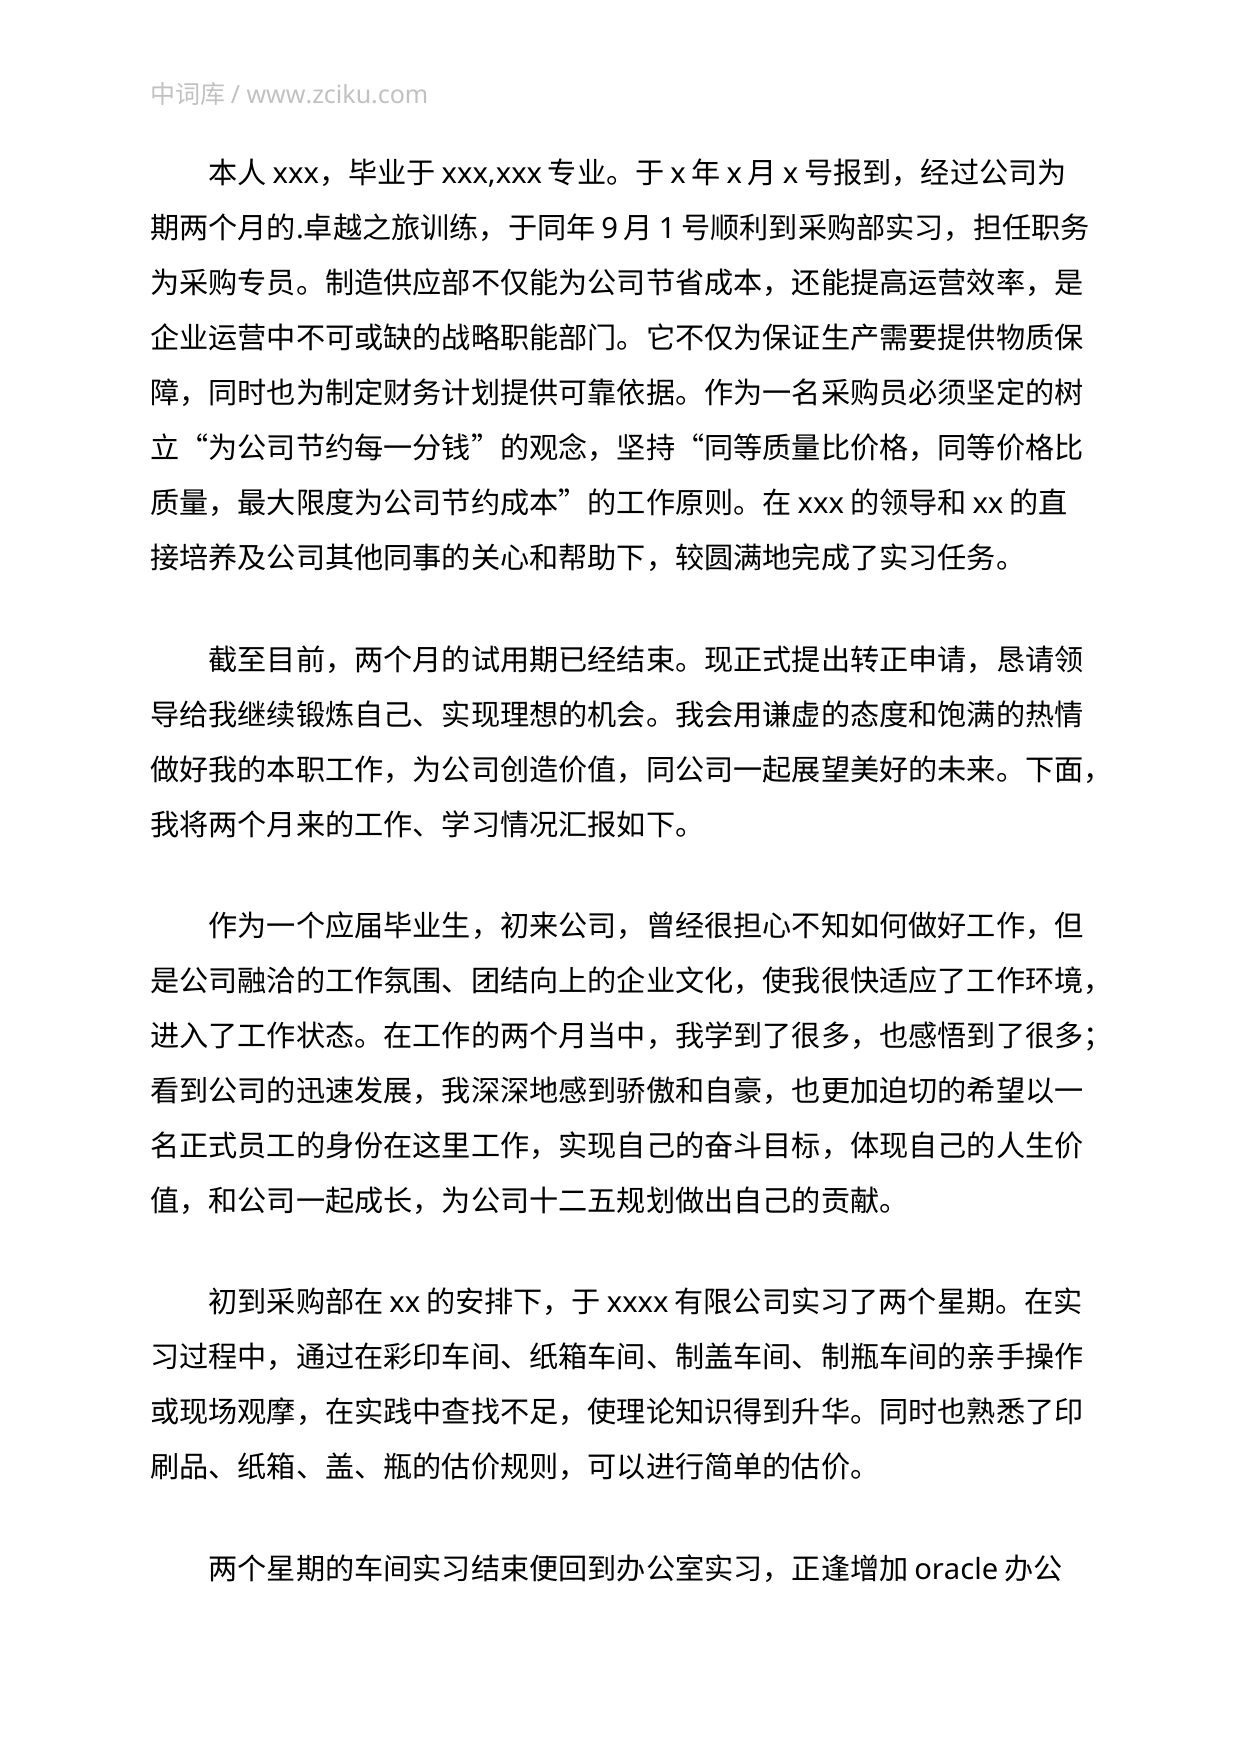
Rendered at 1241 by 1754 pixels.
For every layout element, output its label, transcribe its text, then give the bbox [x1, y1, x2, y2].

text 作为一个应届毕业生，初来公司，曾经很担心不知如何做好工作，但是公司融洽的工作氛围、团结向上的企业文化，使我很快适应了工作环境，进入了工作状态。在工作的两个月当中，我学到了很多，也感悟到了很多；看到公司的迅速发展，我深深地感到骄傲和自豪，也更加迫切的希望以一名正式员工的身份在这里工作，实现自己的奋斗目标，体现自己的人生价值，和公司一起成长，为公司十二五规划做出自己的贡献。 [150, 903, 1090, 1219]
text 截至目前，两个月的试用期已经结束。现正式提出转正申请，恳请领导给我继续锻炼自己、实现理想的机会。我会用谦虚的态度和饱满的热情做好我的本职工作，为公司创造价值，同公司一起展望美好的未来。下面，我将两个月来的工作、学习情况汇报如下。 [150, 636, 1090, 843]
text 本人xxx，毕业于xxx,xxx专业。于x年x月x号报到，经过公司为期两个月的.卓越之旅训练，于同年9月1号顺利到采购部实习，担任职务为采购专员。制造供应部不仅能为公司节省成本，还能提高运营效率，是企业运营中不可或缺的战略职能部门。它不仅为保证生产需要提供物质保障，同时也为制定财务计划提供可靠依据。作为一名采购员必须坚定的树立“为公司节约每一分钱”的观念，坚持“同等质量比价格，同等价格比质量，最大限度为公司节约成本”的工作原则。在xxx的领导和xx的直接培养及公司其他同事的关心和帮助下，较圆满地完成了实习任务。 [150, 150, 1090, 577]
text 初到采购部在xx的安排下，于xxxx有限公司实习了两个星期。在实习过程中，通过在彩印车间、纸箱车间、制盖车间、制瓶车间的亲手操作或现场观摩，在实践中查找不足，使理论知识得到升华。同时也熟悉了印刷品、纸箱、盖、瓶的估价规则，可以进行简单的估价。 [150, 1279, 1090, 1486]
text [150, 1546, 1090, 1588]
